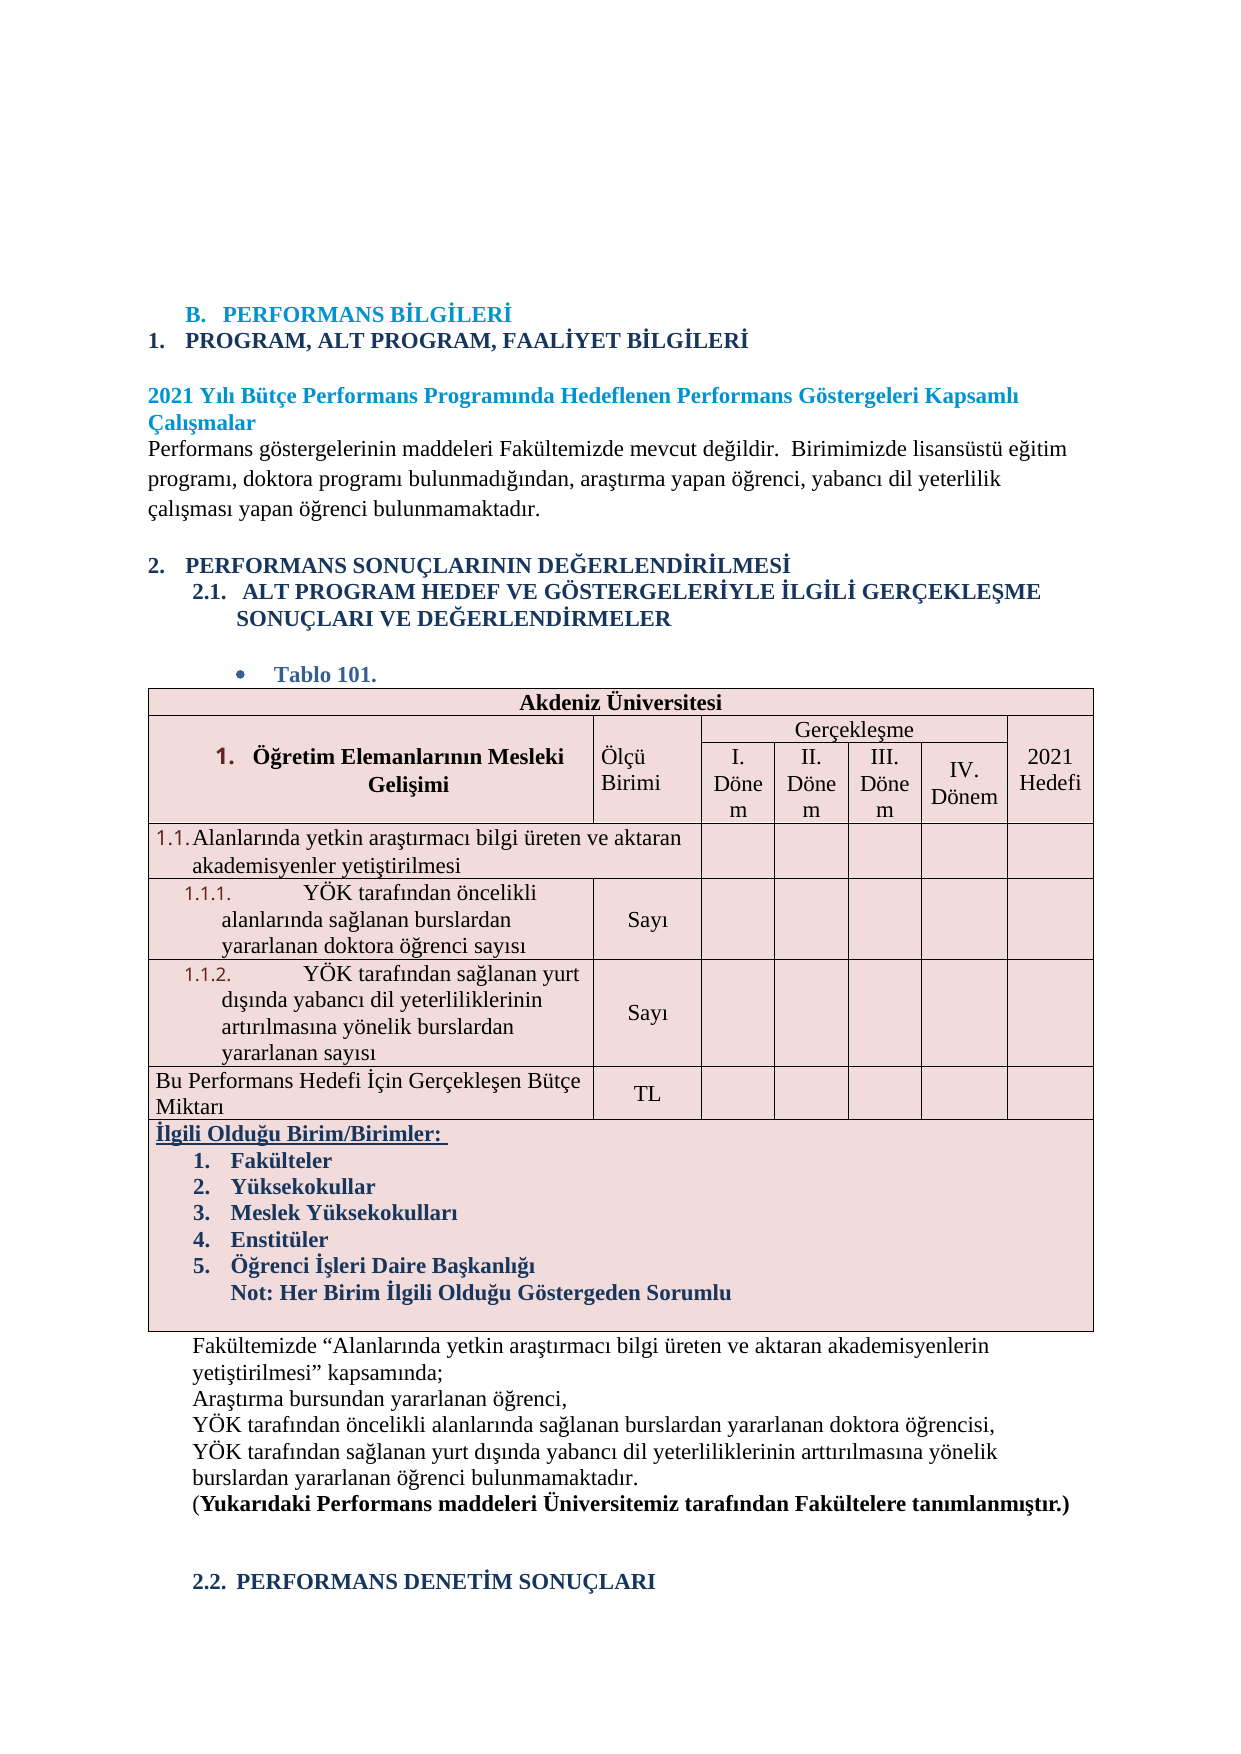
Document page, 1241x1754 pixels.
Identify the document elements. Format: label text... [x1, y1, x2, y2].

table_cell [1008, 1067, 1093, 1119]
table_cell Sayı [594, 879, 701, 959]
table_cell Alanlarında yetkin araştırmacı bilgi üreten ve aktaran akademisyenler yetiştirilmesi [149, 824, 701, 878]
table_cell [849, 879, 921, 959]
table_cell [849, 824, 921, 878]
table_cell Ölçü Birimi [594, 716, 701, 822]
list YÖK tarafından öncelikli alanlarında sağlanan burslardan yararlanan doktora öğrencisi, [192, 1411, 1093, 1438]
table_cell IV. Dönem [922, 743, 1007, 822]
list PROGRAM, ALT PROGRAM, FAALİYET BİLGİLERİ [148, 327, 1093, 353]
table_cell [775, 1067, 848, 1119]
table_cell III. Dönem [849, 743, 921, 822]
list PERFORMANS DENETİM SONUÇLARI [192, 1568, 1093, 1594]
list Fakültemizde “Alanlarında yetkin araştırmacı bilgi üreten ve aktaran akademisyenlerin yetiştirilmesi” kapsamında; [192, 1332, 1093, 1385]
table_cell [1008, 879, 1093, 959]
list Araştırma bursundan yararlanan öğrenci, [192, 1385, 1093, 1411]
table_cell [702, 960, 774, 1066]
text Performans göstergelerinin maddeleri Fakültemizde mevcut değildir. Birimimizde lisansüstü eğitim programı, doktora programı bulunmadığından, araştırma yapan öğrenci, yabancı dil yeterlilik çalışması yapan öğrenci bulunmamaktadır. [148, 435, 1093, 522]
table_cell [702, 879, 774, 959]
table_cell [775, 824, 848, 878]
table_cell YÖK tarafından öncelikli alanlarında sağlanan burslardan yararlanan doktora öğrenci sayısı [149, 879, 593, 959]
text 2021 Yılı Bütçe Performans Programında Hedeflenen Performans Göstergeleri Kapsamlı Çalışmalar [148, 382, 1093, 435]
table_cell Gerçekleşme [702, 716, 1007, 742]
table_cell Sayı [594, 960, 701, 1066]
table_cell 2021 Hedefi [1008, 716, 1093, 822]
table_cell [1008, 960, 1093, 1066]
table_cell [702, 824, 774, 878]
table_cell [849, 960, 921, 1066]
table_header Akdeniz Üniversitesi [149, 689, 1093, 715]
table_cell II. Dönem [775, 743, 848, 822]
list PERFORMANS BİLGİLERİ [185, 301, 1093, 327]
table_cell [775, 879, 848, 959]
table_cell [849, 1067, 921, 1119]
table_cell [1008, 824, 1093, 878]
table_cell [922, 824, 1007, 878]
list Tablo 101. [236, 661, 1093, 687]
list YÖK tarafından sağlanan yurt dışında yabancı dil yeterliliklerinin arttırılmasına yönelik burslardan yararlanan öğrenci bulunmamaktadır. (Yukarıdaki Performans maddeleri Üniversitemiz tarafından Fakültelere tanımlanmıştır.) [192, 1438, 1093, 1517]
table_cell İlgili Olduğu Birim/Birimler: Fakülteler Yüksekokullar Meslek Yüksekokulları Enstitüler Öğrenci İşleri Daire Başkanlığı Not: Her Birim İlgili Olduğu Göstergeden Sorumlu [149, 1120, 1093, 1331]
table_cell Öğretim Elemanlarının Mesleki Gelişimi [149, 716, 593, 822]
table_cell [775, 960, 848, 1066]
table_cell [922, 1067, 1007, 1119]
table_cell I. Dönem [702, 743, 774, 822]
table_cell [922, 879, 1007, 959]
list ALT PROGRAM HEDEF VE GÖSTERGELERİYLE İLGİLİ GERÇEKLEŞME SONUÇLARI VE DEĞERLENDİRMELER [192, 578, 1093, 631]
table_cell YÖK tarafından sağlanan yurt dışında yabancı dil yeterliliklerinin artırılmasına yönelik burslardan yararlanan sayısı [149, 960, 593, 1066]
table_cell [702, 1067, 774, 1119]
table_cell TL [594, 1067, 701, 1119]
table_cell Bu Performans Hedefi İçin Gerçekleşen Bütçe Miktarı [149, 1067, 593, 1119]
list PERFORMANS SONUÇLARININ DEĞERLENDİRİLMESİ [148, 552, 1093, 578]
table_cell [922, 960, 1007, 1066]
